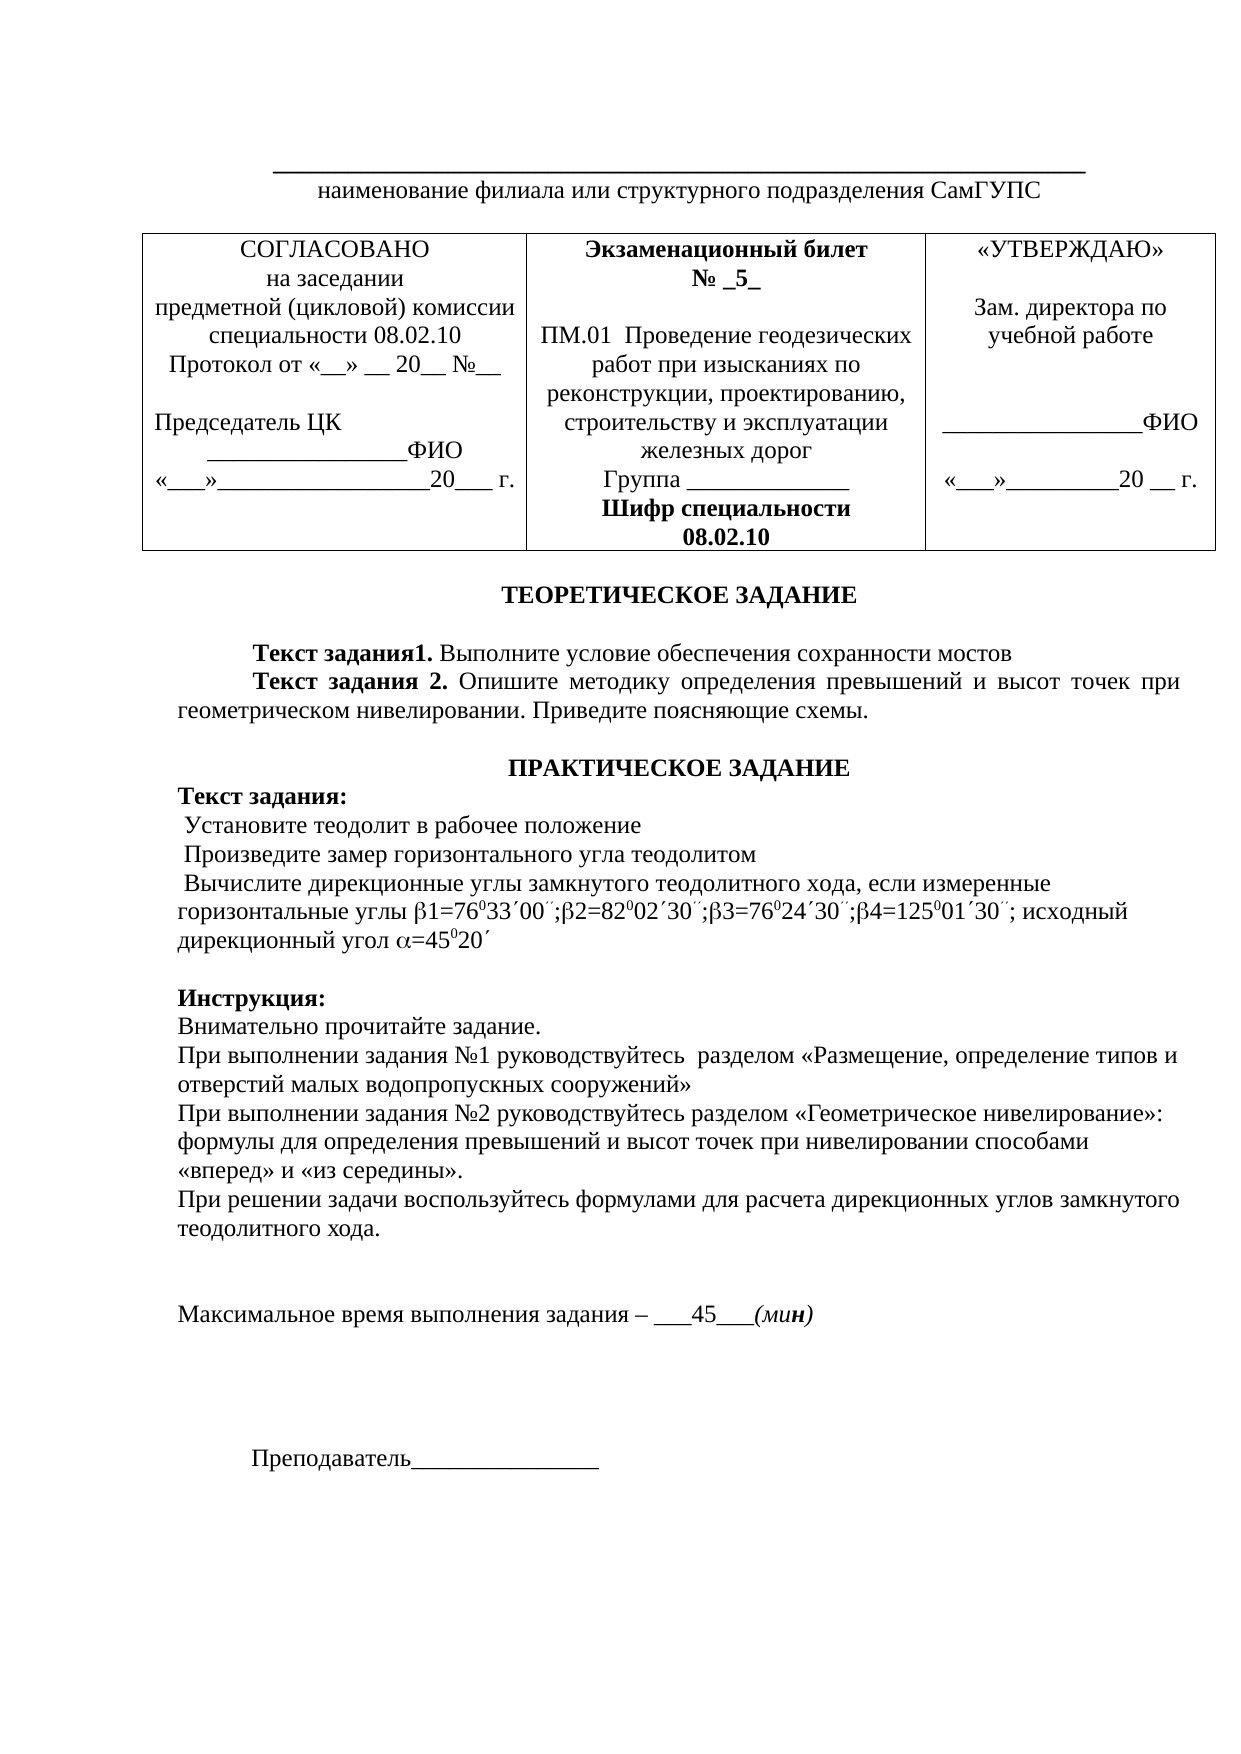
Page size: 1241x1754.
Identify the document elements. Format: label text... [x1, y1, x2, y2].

text Максимальное время выполнения задания – ___45___(мин) [177, 1299, 1181, 1328]
text Текст задания: [177, 781, 1181, 810]
subtitle При решении задачи воспользуйтесь формулами для расчета дирекционных углов замкнутого теодолитного хода. [177, 1184, 1181, 1241]
text Преподаватель_______________ [177, 1414, 1181, 1471]
text Вычислите дирекционные углы замкнутого теодолитного хода, если измеренные горизонтальные углы 1=7603300;2=8200230;3=7602430;4=12500130; исходный дирекционный угол =45020 [177, 868, 1181, 954]
text Текст задания 2. Опишите методику определения превышений и высот точек при геометрическом нивелировании. Приведите поясняющие схемы. [177, 666, 1181, 724]
text Произведите замер горизонтального угла теодолитом [177, 839, 1181, 868]
subtitle При выполнении задания №1 руководствуйтесь разделом «Размещение, определение типов и отверстий малых водопропускных сооружений» [177, 1040, 1181, 1098]
subtitle Инструкция: [177, 983, 1181, 1011]
table_header «УТВЕРЖДАЮ» Зам. директора по учебной работе ________________ФИО «___»_________20 __ г. [926, 234, 1215, 550]
text наименование филиала или структурного подразделения СамГУПС [177, 176, 1181, 204]
table_header Экзаменационный билет № _5_ ПМ.01 Проведение геодезических работ при изысканиях по реконструкции, проектированию, строительству и эксплуатации железных дорог Группа _____________ Шифр специальности 08.02.10 [527, 234, 925, 550]
subtitle Внимательно прочитайте задание. [177, 1011, 1181, 1040]
table_header СОГЛАСОВАНО на заседании предметной (цикловой) комиссии специальности 08.02.10 Протокол от «__» __ 20__ №__ Председатель ЦК ________________ФИО «___»_________________20___ г. [143, 234, 526, 550]
text Текст задания1. Выполните условие обеспечения сохранности мостов [177, 638, 1181, 666]
subtitle При выполнении задания №2 руководствуйтесь разделом «Геометрическое нивелирование»: формулы для определения превышений и высот точек при нивелировании способами «вперед» и «из середины». [177, 1098, 1181, 1184]
text ПРАКТИЧЕСКОЕ ЗАДАНИЕ [177, 753, 1181, 781]
text Установите теодолит в рабочее положение [177, 810, 1181, 839]
text _________________________________________________________________ [177, 147, 1181, 176]
text ТЕОРЕТИЧЕСКОЕ ЗАДАНИЕ [177, 580, 1181, 609]
